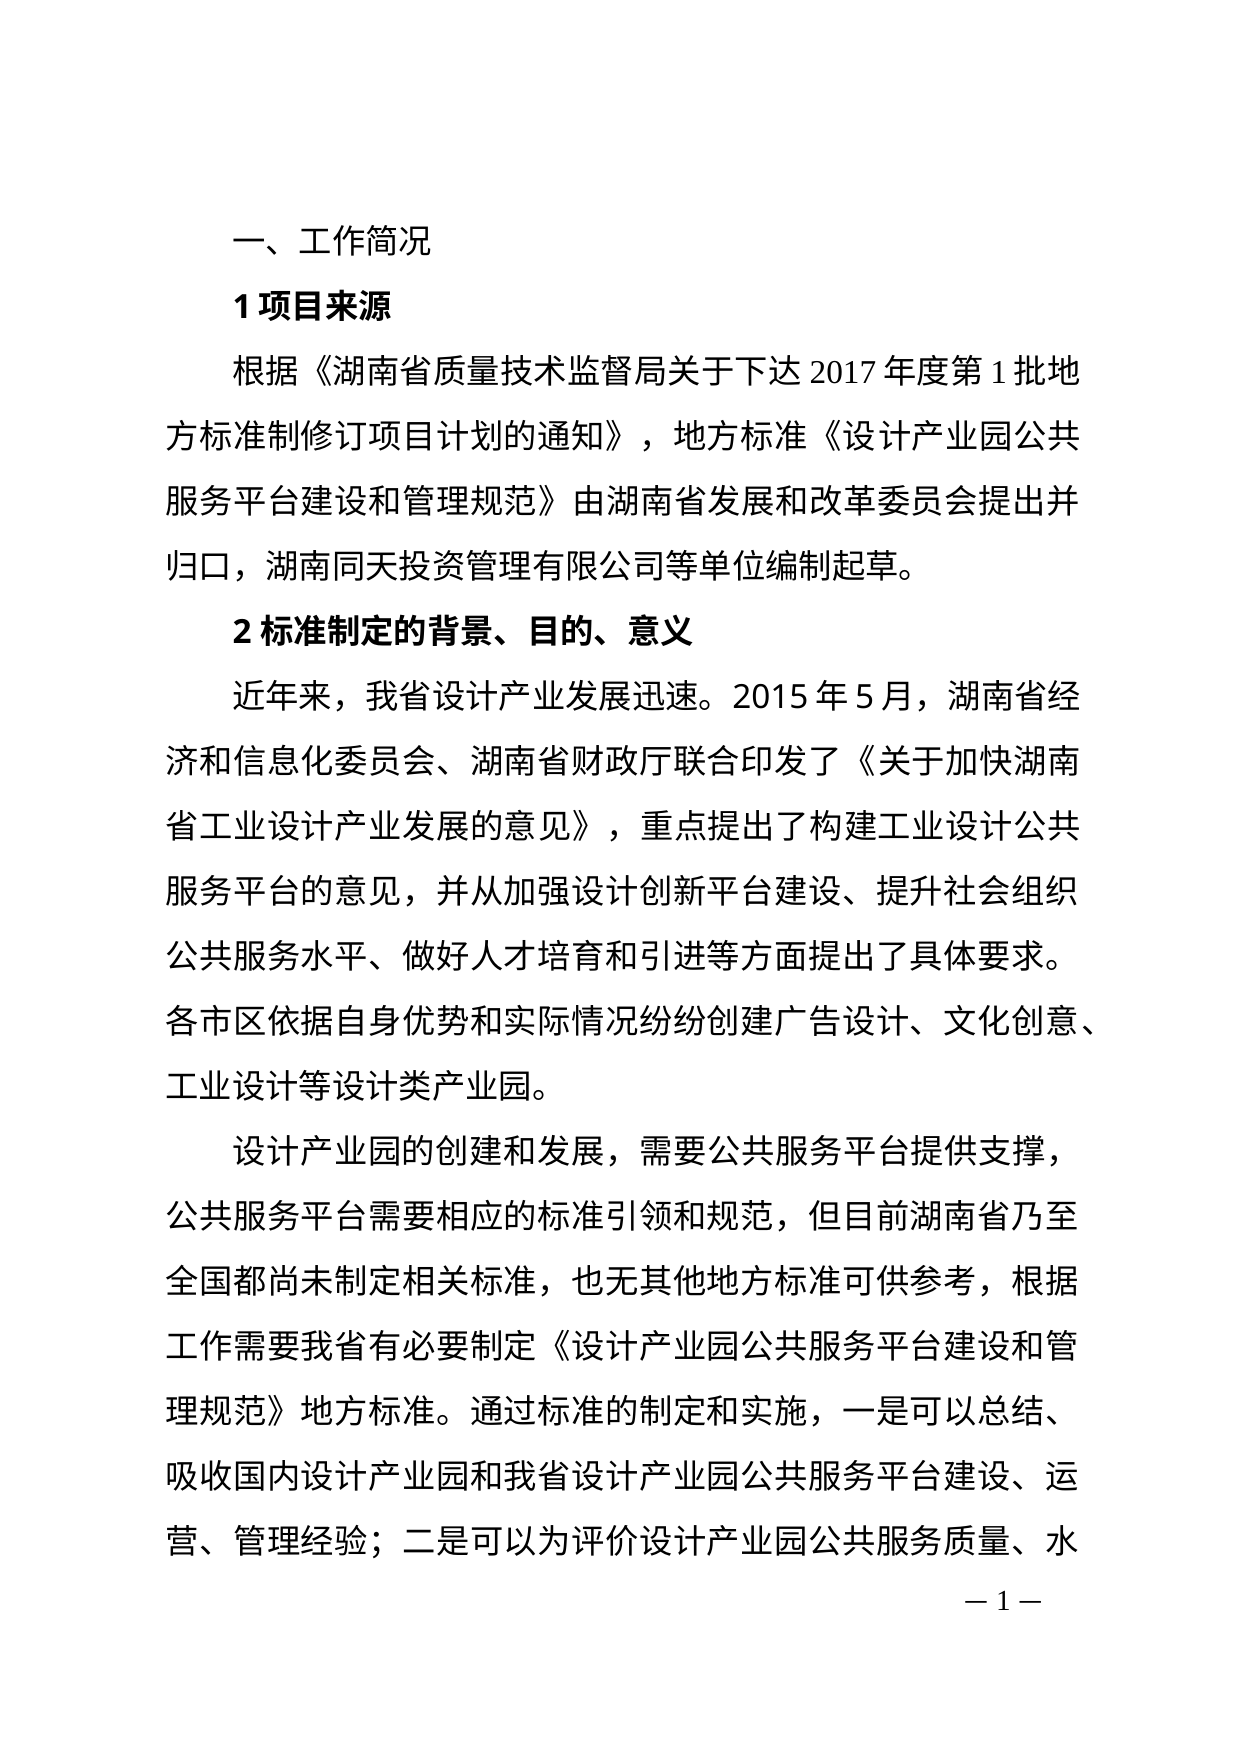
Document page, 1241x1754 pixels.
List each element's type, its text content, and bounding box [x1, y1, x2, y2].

text 近年来，我省设计产业发展迅速。2015年5月，湖南省经济和信息化委员会、湖南省财政厅联合印发了《关于加快湖南省工业设计产业发展的意见》，重点提出了构建工业设计公共服务平台的意见，并从加强设计创新平台建设、提升社会组织公共服务水平、做好人才培育和引进等方面提出了具体要求。各市区依据自身优势和实际情况纷纷创建广告设计、文化创意、工业设计等设计类产业园。 [165, 661, 1081, 1116]
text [165, 1116, 1081, 1571]
text 1项目来源 [165, 271, 1081, 336]
text 2 标准制定的背景、目的、意义 [165, 596, 1081, 661]
subtitle 一、工作简况 [165, 206, 1081, 271]
text 根据《湖南省质量技术监督局关于下达2017年度第1批地方标准制修订项目计划的通知》，地方标准《设计产业园公共服务平台建设和管理规范》由湖南省发展和改革委员会提出并归口，湖南同天投资管理有限公司等单位编制起草。 [165, 336, 1081, 596]
